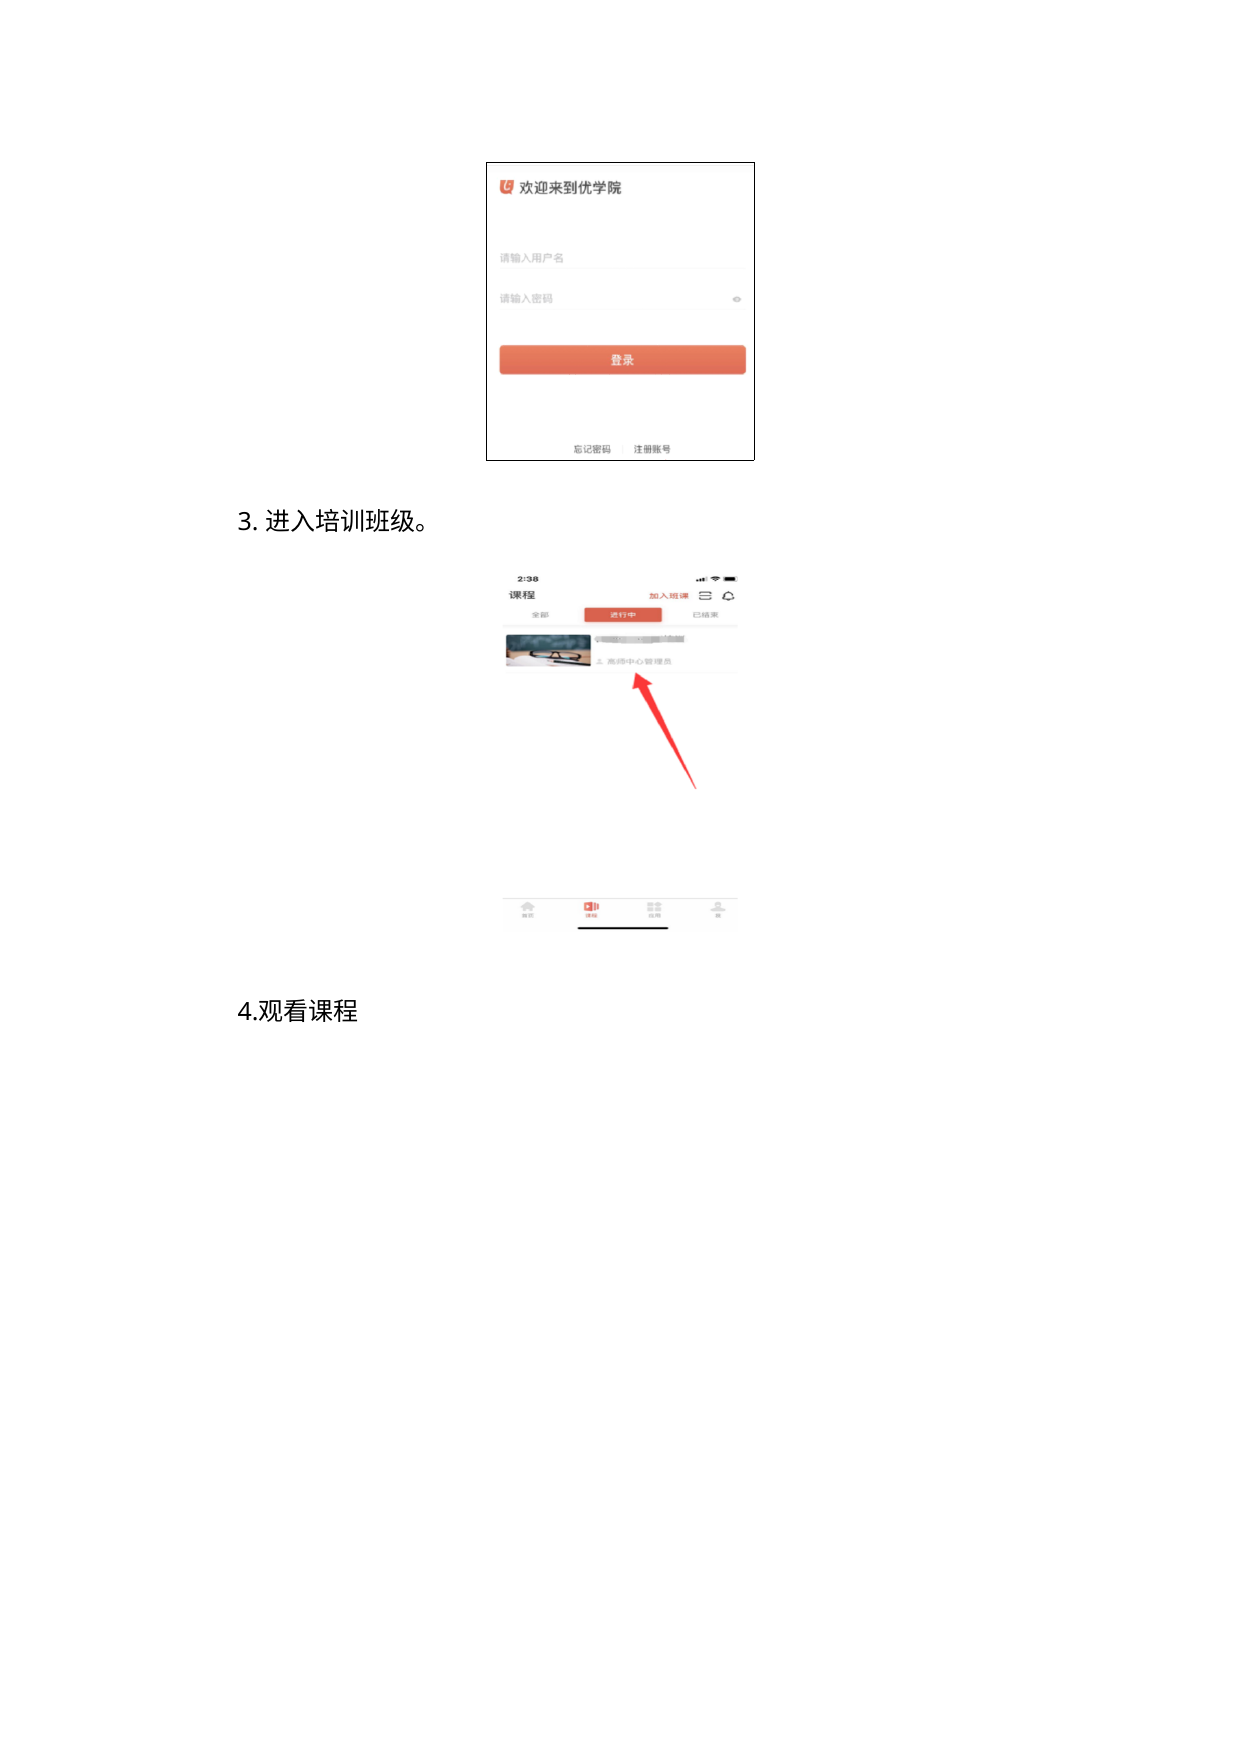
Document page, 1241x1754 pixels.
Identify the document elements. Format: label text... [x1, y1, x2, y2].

text 3. 进入培训班级。 [187, 487, 1053, 552]
picture [502, 570, 738, 932]
text 4.观看课程 [187, 977, 1053, 1042]
picture [487, 163, 754, 460]
